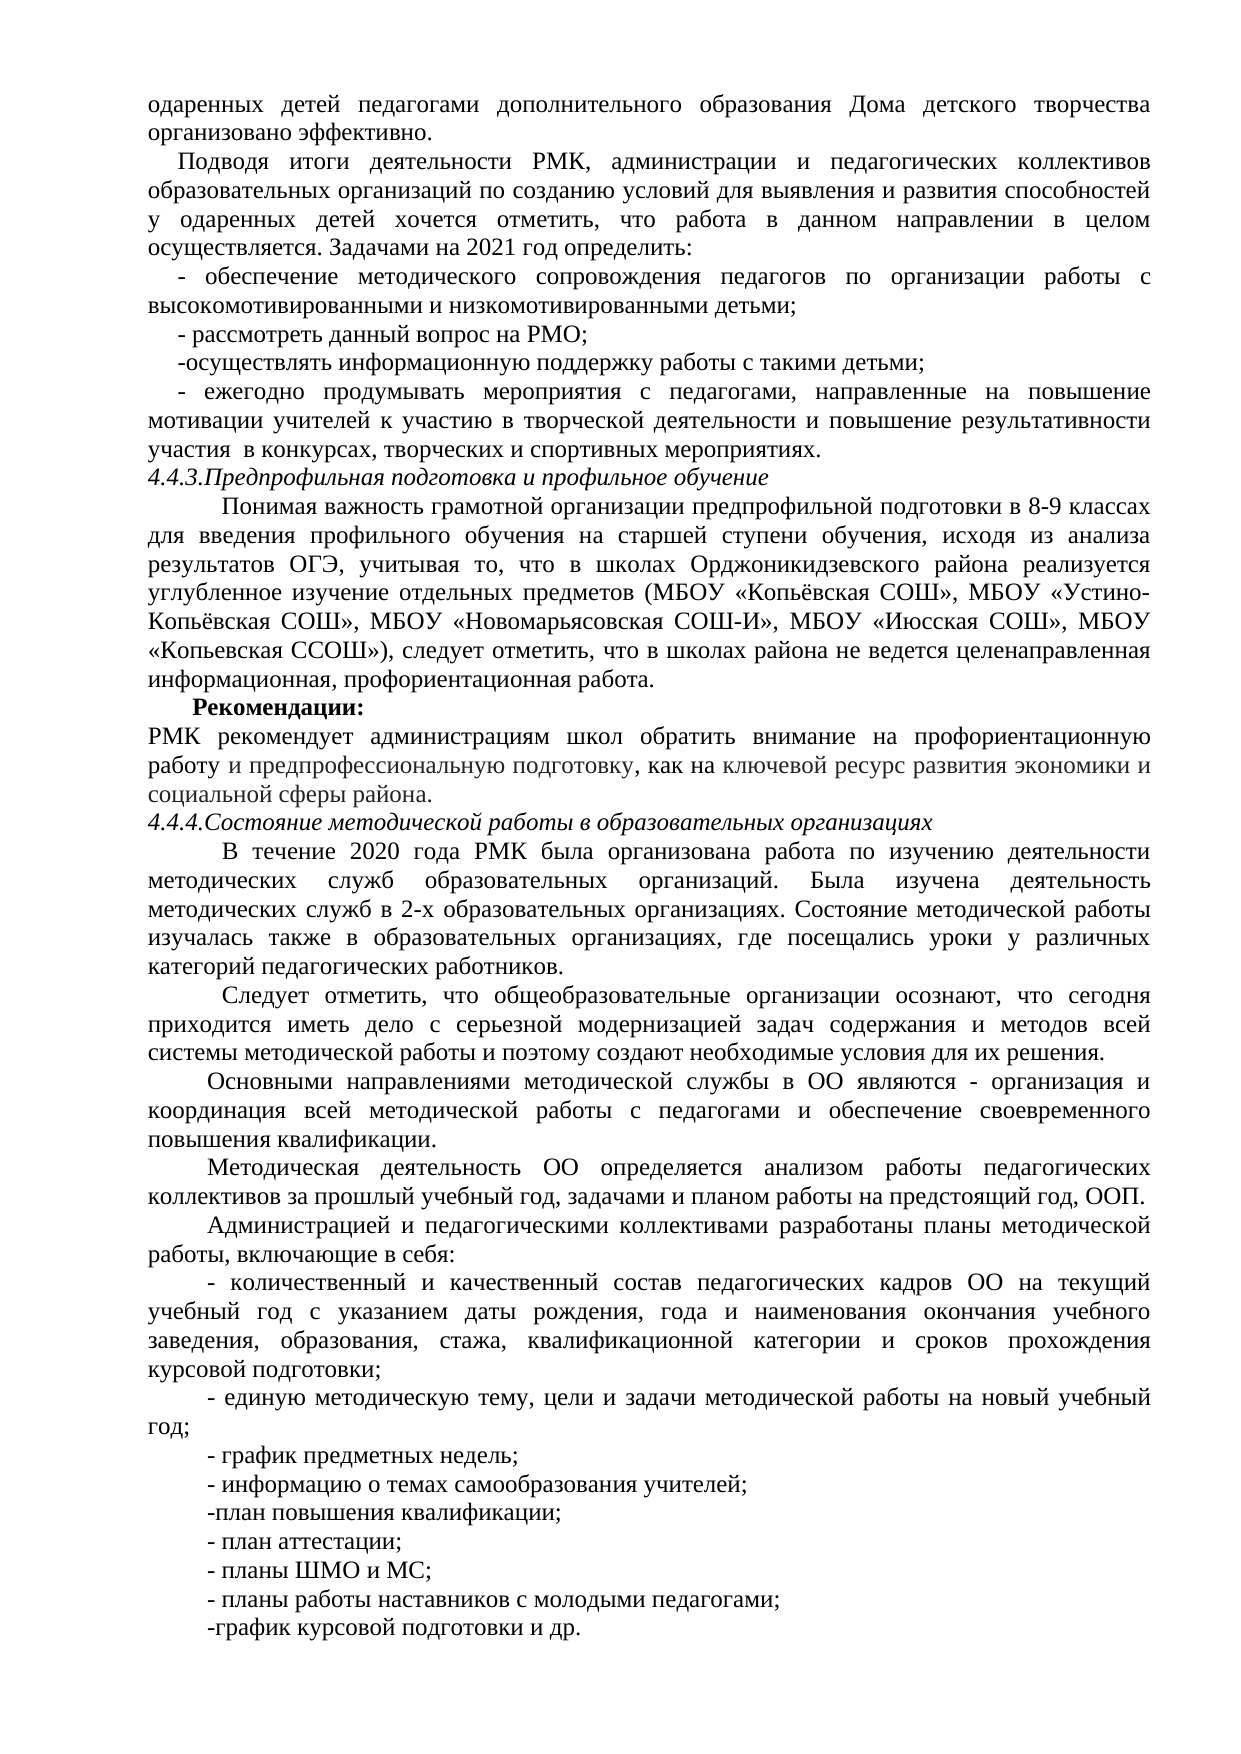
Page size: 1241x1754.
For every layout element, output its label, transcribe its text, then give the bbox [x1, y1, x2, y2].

text - ежегодно продумывать мероприятия с педагогами, направленные на повышение мотивации учителей к участию в творческой деятельности и повышение результативности участия в конкурсах, творческих и спортивных мероприятиях. [148, 376, 1152, 462]
text 4.4.4.Состояние методической работы в образовательных организациях [148, 807, 1152, 836]
text 4.4.3.Предпрофильная подготовка и профильное обучение [148, 462, 1152, 491]
text -план повышения квалификации; [148, 1497, 1152, 1526]
text Администрацией и педагогическими коллективами разработаны планы методической работы, включающие в себя: [148, 1210, 1152, 1267]
text Следует отметить, что общеобразовательные организации осознают, что сегодня приходится иметь дело с серьезной модернизацией задач содержания и методов всей системы методической работы и поэтому создают необходимые условия для их решения. [148, 980, 1152, 1066]
text - обеспечение методического сопровождения педагогов по организации работы с высокомотивированными и низкомотивированными детьми; [148, 261, 1152, 319]
text - единую методическую тему, цели и задачи методической работы на новый учебный год; [148, 1382, 1152, 1440]
text - информацию о темах самообразования учителей; [148, 1469, 1152, 1497]
text - планы ШМО и МС; [148, 1555, 1152, 1584]
text Понимая важность грамотной организации предпрофильной подготовки в 8-9 классах для введения профильного обучения на старшей ступени обучения, исходя из анализа результатов ОГЭ, учитывая то, что в школах Орджоникидзевского района реализуется углубленное изучение отдельных предметов (МБОУ «Копьёвская СОШ», МБОУ «Устино-Копьёвская СОШ», МБОУ «Новомарьясовская СОШ-И», МБОУ «Июсская СОШ», МБОУ «Копьевская ССОШ»), следует отметить, что в школах района не ведется целенаправленная информационная, профориентационная работа. [118, 491, 1152, 692]
text Подводя итоги деятельности РМК, администрации и педагогических коллективов образовательных организаций по созданию условий для выявления и развития способностей у одаренных детей хочется отметить, что работа в данном направлении в целом осуществляется. Задачами на 2021 год определить: [148, 146, 1152, 261]
text Основными направлениями методической службы в ОО являются - организация и координация всей методической работы с педагогами и обеспечение своевременного повышения квалификации. [148, 1066, 1152, 1152]
text Методическая деятельность ОО определяется анализом работы педагогических коллективов за прошлый учебный год, задачами и планом работы на предстоящий год, ООП. [148, 1152, 1152, 1210]
text Рекомендации: [148, 692, 1152, 721]
text - планы работы наставников с молодыми педагогами; [148, 1584, 1152, 1612]
text - количественный и качественный состав педагогических кадров ОО на текущий учебный год с указанием даты рождения, года и наименования окончания учебного заведения, образования, стажа, квалификационной категории и сроков прохождения курсовой подготовки; [148, 1267, 1152, 1382]
text -осуществлять информационную поддержку работы с такими детьми; [148, 347, 1152, 376]
text - план аттестации; [148, 1526, 1152, 1555]
text В течение 2020 года РМК была организована работа по изучению деятельности методических служб образовательных организаций. Была изучена деятельность методических служб в 2-х образовательных организациях. Состояние методической работы изучалась также в образовательных организациях, где посещались уроки у различных категорий педагогических работников. [148, 836, 1152, 980]
text РМК рекомендует администрациям школ обратить внимание на профориентационную работу и предпрофессиональную подготовку, как на ключевой ресурс развития экономики и социальной сферы района. [148, 721, 1152, 807]
text - рассмотреть данный вопрос на РМО; [148, 319, 1152, 347]
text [148, 89, 1152, 146]
text - график предметных недель; [148, 1440, 1152, 1469]
text -график курсовой подготовки и др. [148, 1612, 1152, 1641]
